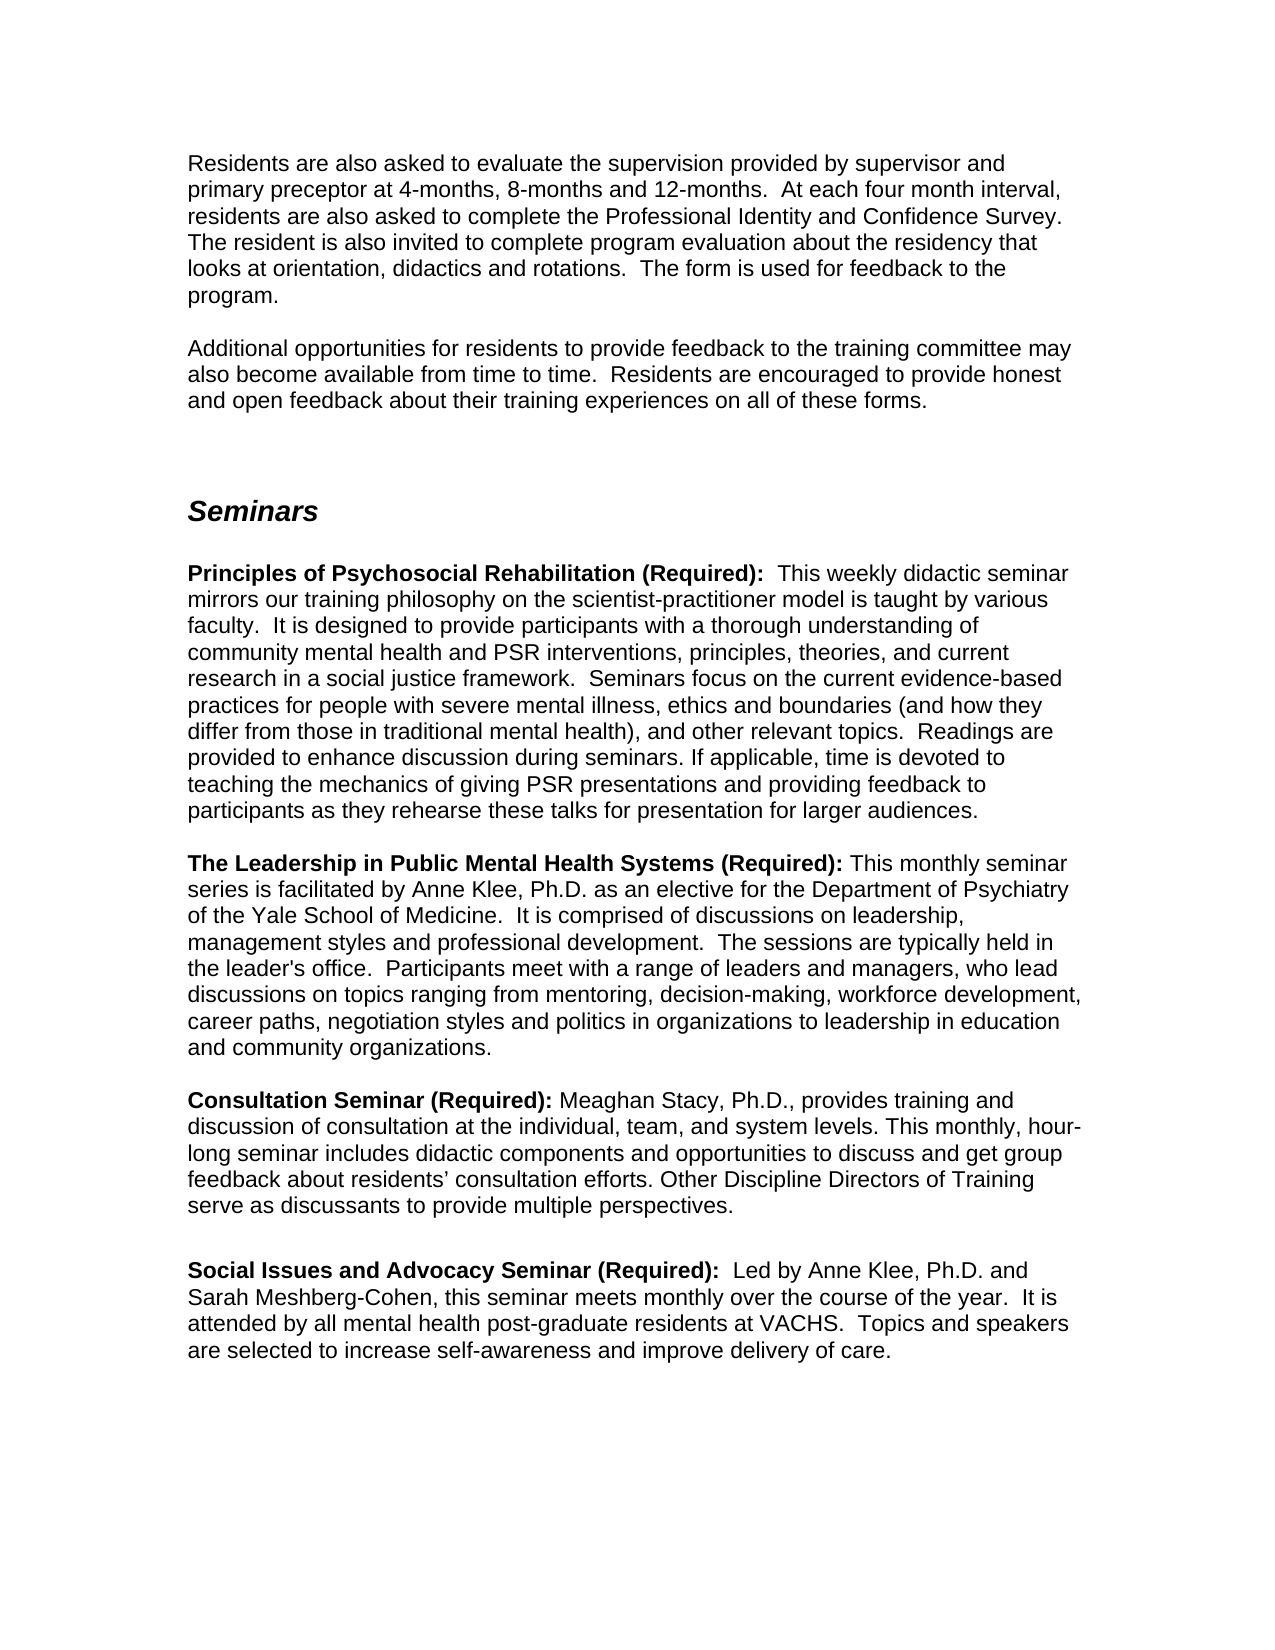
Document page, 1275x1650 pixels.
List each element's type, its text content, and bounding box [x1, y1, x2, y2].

text Social Issues and Advocacy Seminar (Required): Led by Anne Klee, Ph.D. and Sarah Meshberg-Cohen, this seminar meets monthly over the course of the year. It is attended by all mental health post-graduate residents at VACHS. Topics and speakers are selected to increase self-awareness and improve delivery of care. [187, 1257, 1087, 1363]
text Additional opportunities for residents to provide feedback to the training committee may also become available from time to time. Residents are encouraged to provide honest and open feedback about their training experiences on all of these forms. [187, 334, 1087, 413]
text Principles of Psychosocial Rehabilitation (Required): This weekly didactic seminar mirrors our training philosophy on the scientist-practitioner model is taught by various faculty. It is designed to provide participants with a thorough understanding of community mental health and PSR interventions, principles, theories, and current research in a social justice framework. Seminars focus on the current evidence-based practices for people with severe mental illness, ethics and boundaries (and how they differ from those in traditional mental health), and other relevant topics. Readings are provided to enhance discussion during seminars. If applicable, time is devoted to teaching the mechanics of giving PSR presentations and providing feedback to participants as they rehearse these talks for presentation for larger audiences. [187, 560, 1087, 823]
text Consultation Seminar (Required): Meaghan Stacy, Ph.D., provides training and discussion of consultation at the individual, team, and system levels. This monthly, hour-long seminar includes didactic components and opportunities to discuss and get group feedback about residents’ consultation efforts. Other Discipline Directors of Training serve as discussants to provide multiple perspectives. [187, 1087, 1087, 1219]
subtitle Seminars [187, 494, 1087, 527]
text The Leadership in Public Mental Health Systems (Required): This monthly seminar series is facilitated by Anne Klee, Ph.D. as an elective for the Department of Psychiatry of the Yale School of Medicine. It is comprised of discussions on leadership, management styles and professional development. The sessions are typically held in the leader's office. Participants meet with a range of leaders and managers, who lead discussions on topics ranging from mentoring, decision-making, workforce development, career paths, negotiation styles and politics in organizations to leadership in education and community organizations. [187, 850, 1087, 1061]
text Residents are also asked to evaluate the supervision provided by supervisor and primary preceptor at 4-months, 8-months and 12-months. At each four month interval, residents are also asked to complete the Professional Identity and Confidence Survey. The resident is also invited to complete program evaluation about the residency that looks at orientation, didactics and rotations. The form is used for feedback to the program. [187, 150, 1087, 308]
